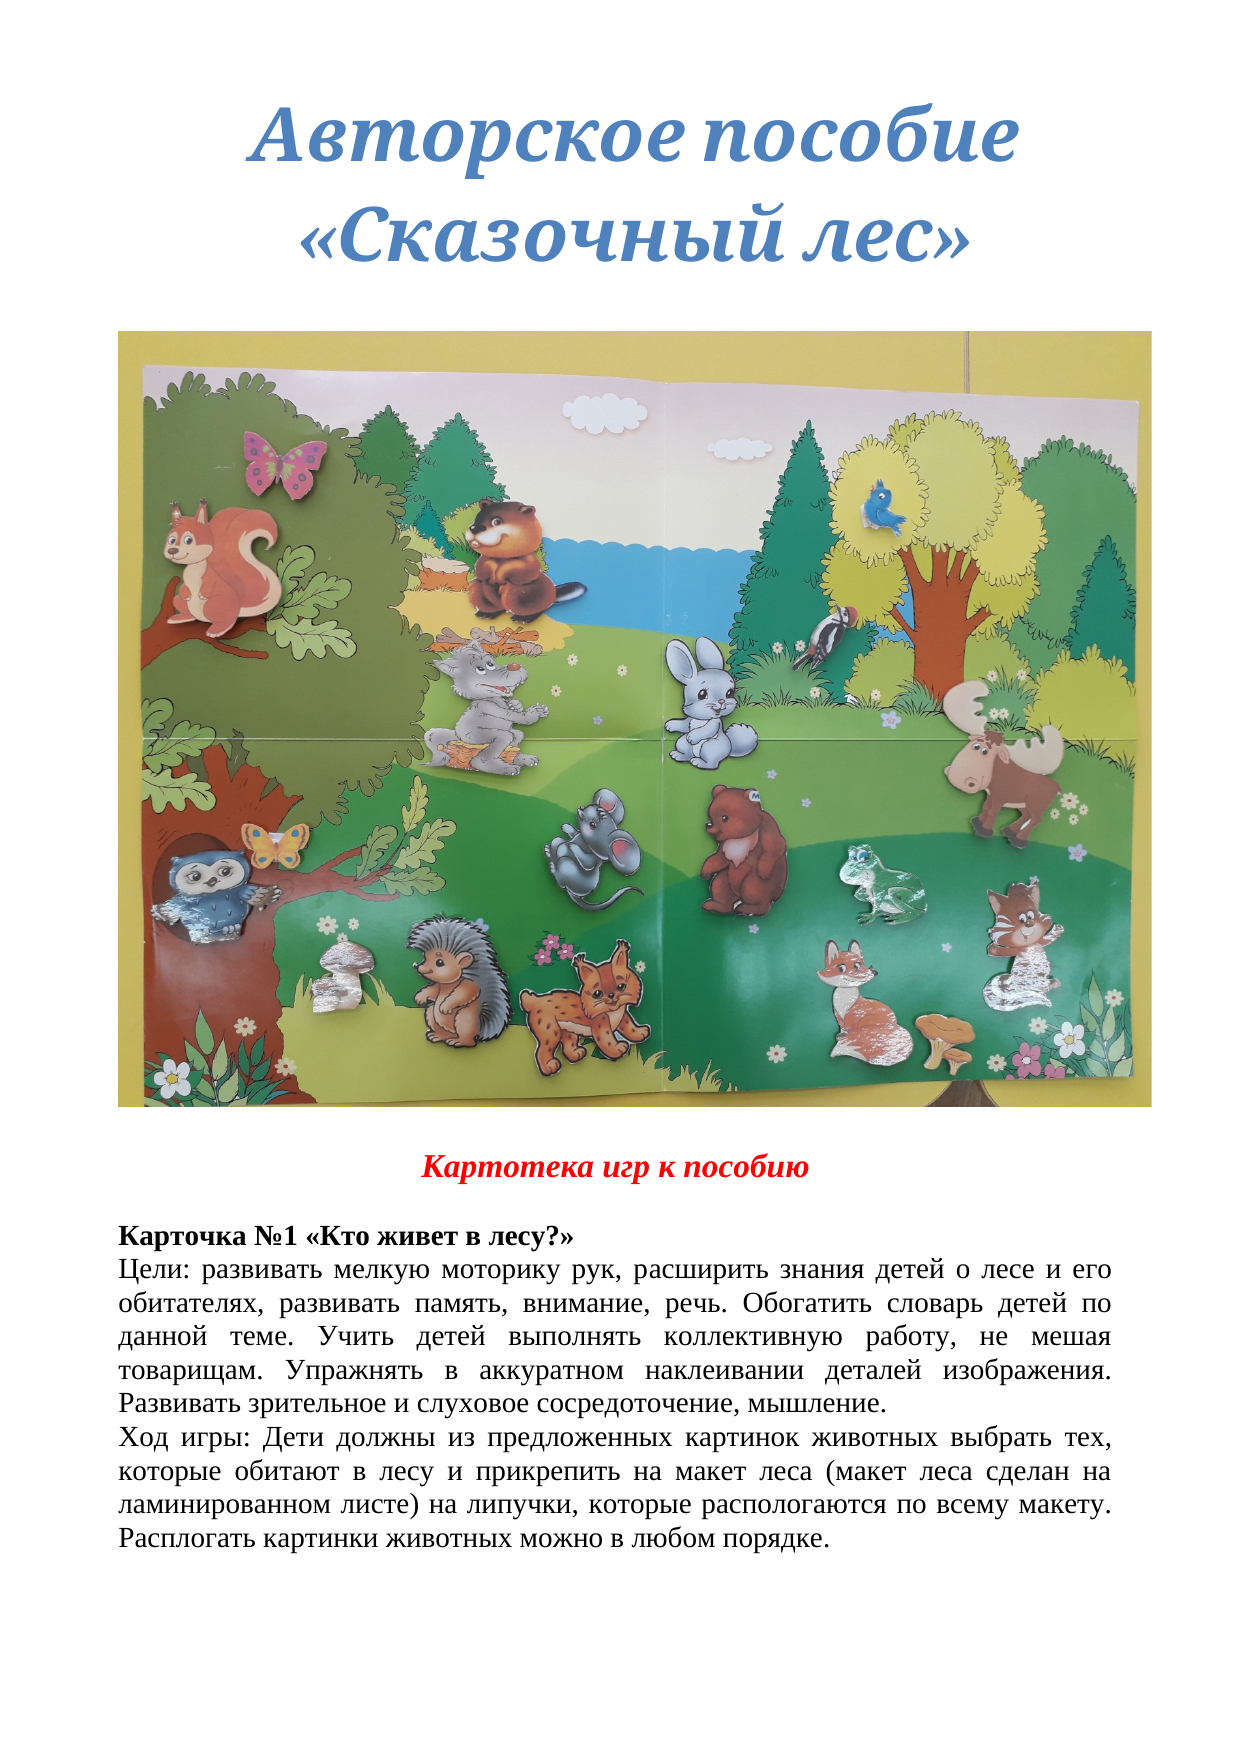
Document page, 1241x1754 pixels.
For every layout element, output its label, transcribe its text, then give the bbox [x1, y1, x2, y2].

text Картотека игр к пособию [118, 1146, 1113, 1184]
picture [118, 331, 1152, 1107]
text Ход игры: Дети должны из предложенных картинок животных выбрать тех, которые обитают в лесу и прикрепить на макет леса (макет леса сделан на ламинированном листе) на липучки, которые распологаются по всему макету. Расплогать картинки животных можно в любом порядке. [118, 1419, 1113, 1553]
subtitle Авторское пособие «Сказочный лес» [118, 94, 1152, 280]
text Карточка №1 «Кто живет в лесу?» [118, 1218, 1113, 1251]
